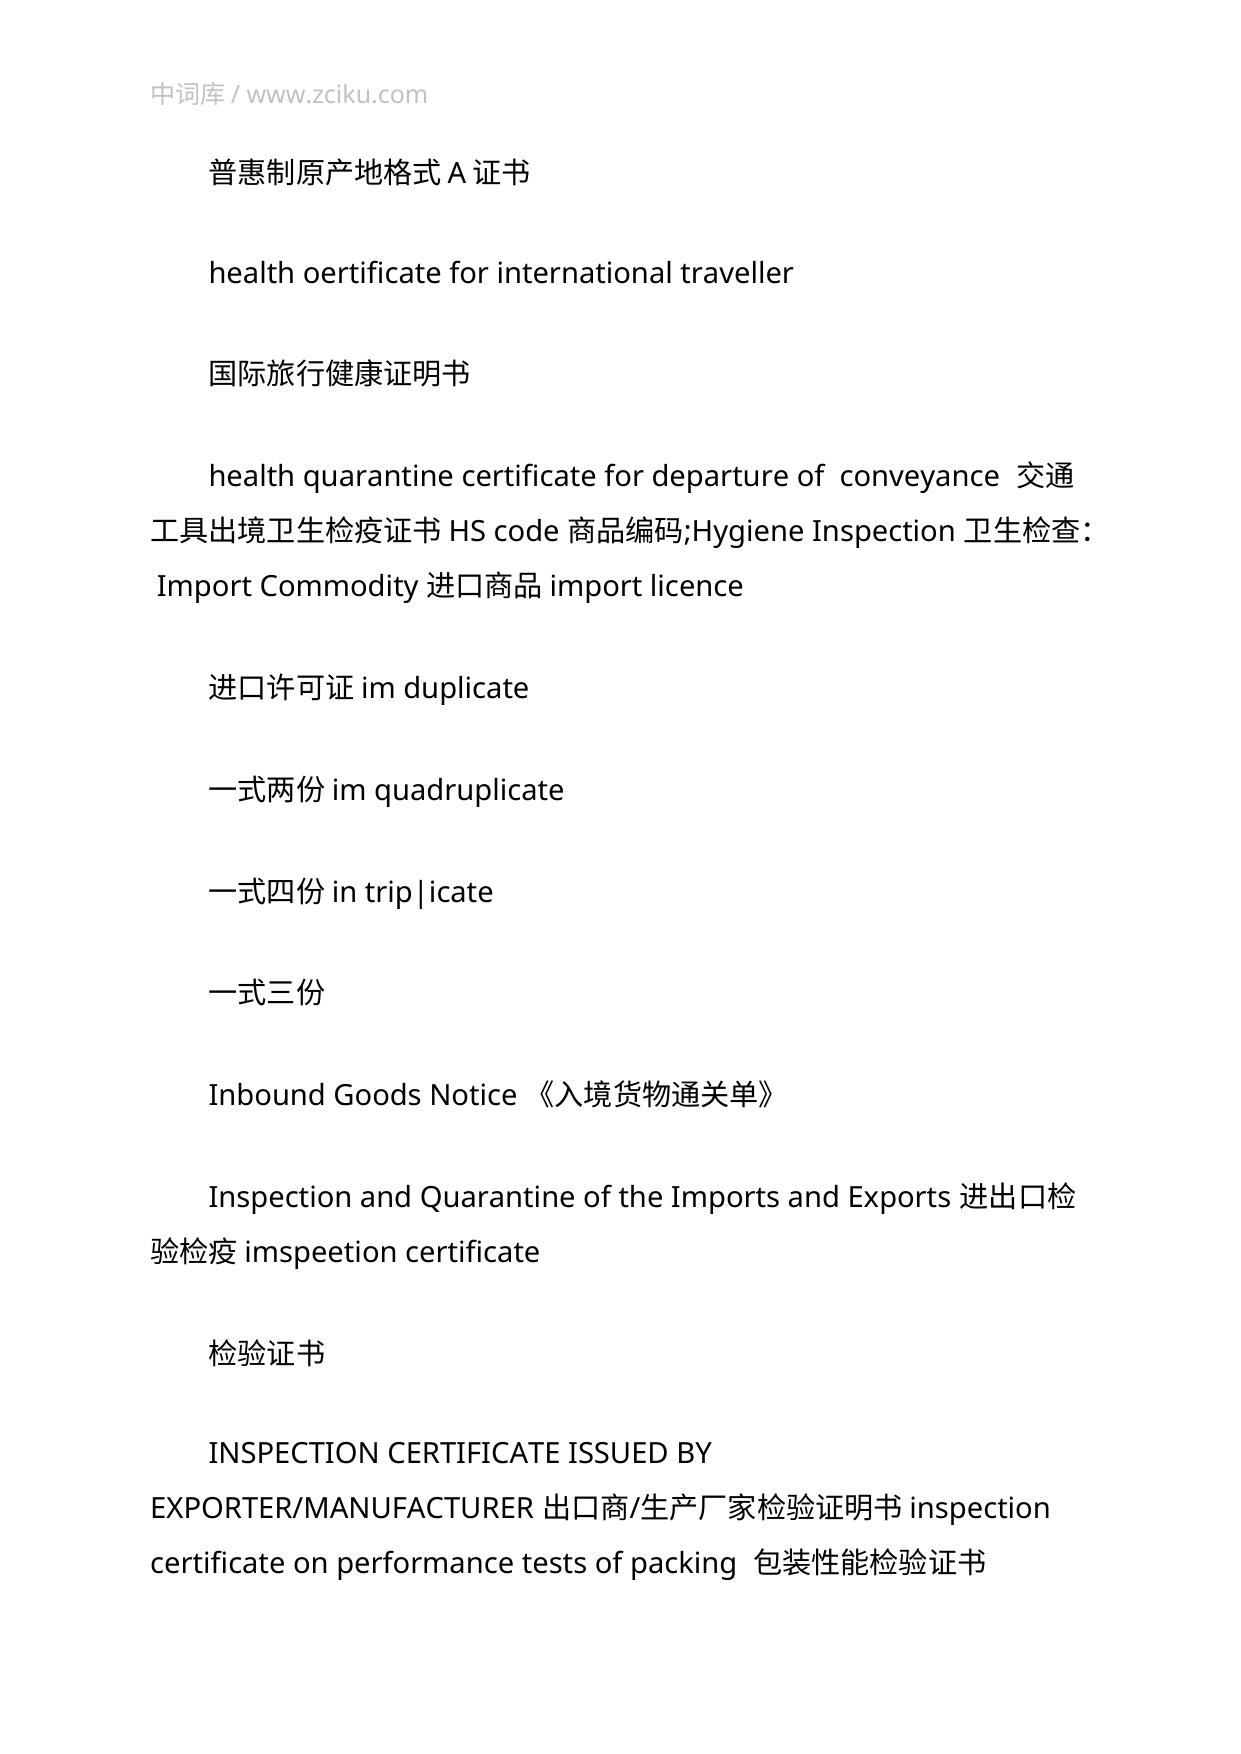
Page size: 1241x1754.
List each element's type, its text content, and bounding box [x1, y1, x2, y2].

text 一式三份 [150, 970, 1090, 1012]
text INSPECTION CERTIFICATE ISSUED BY EXPORTER/MANUFACTURER 出口商/生产厂家检验证明书 inspection certificate on performance tests of packing 包装性能检验证书 [150, 1433, 1090, 1582]
text 一式两份 im quadruplicate [150, 766, 1090, 808]
text 一式四份 in trip|icate [150, 868, 1090, 911]
text 检验证书 [150, 1331, 1090, 1373]
text 普惠制原产地格式A证书 [150, 150, 1090, 192]
text health quarantine certificate for departure of conveyance 交通工具出境卫生检疫证书 HS code 商品编码;Hygiene Inspection 卫生检查： Import Commodity 进口商品 import licence [150, 452, 1090, 604]
text 进口许可证 im duplicate [150, 664, 1090, 707]
text 国际旅行健康证明书 [150, 350, 1090, 393]
text Inbound Goods Notice 《入境货物通关单》 [150, 1072, 1090, 1114]
text Inspection and Quarantine of the Imports and Exports 进出口检验检疫 imspeetion certificate [150, 1174, 1090, 1271]
text health oertificate for international traveller [150, 252, 1090, 292]
